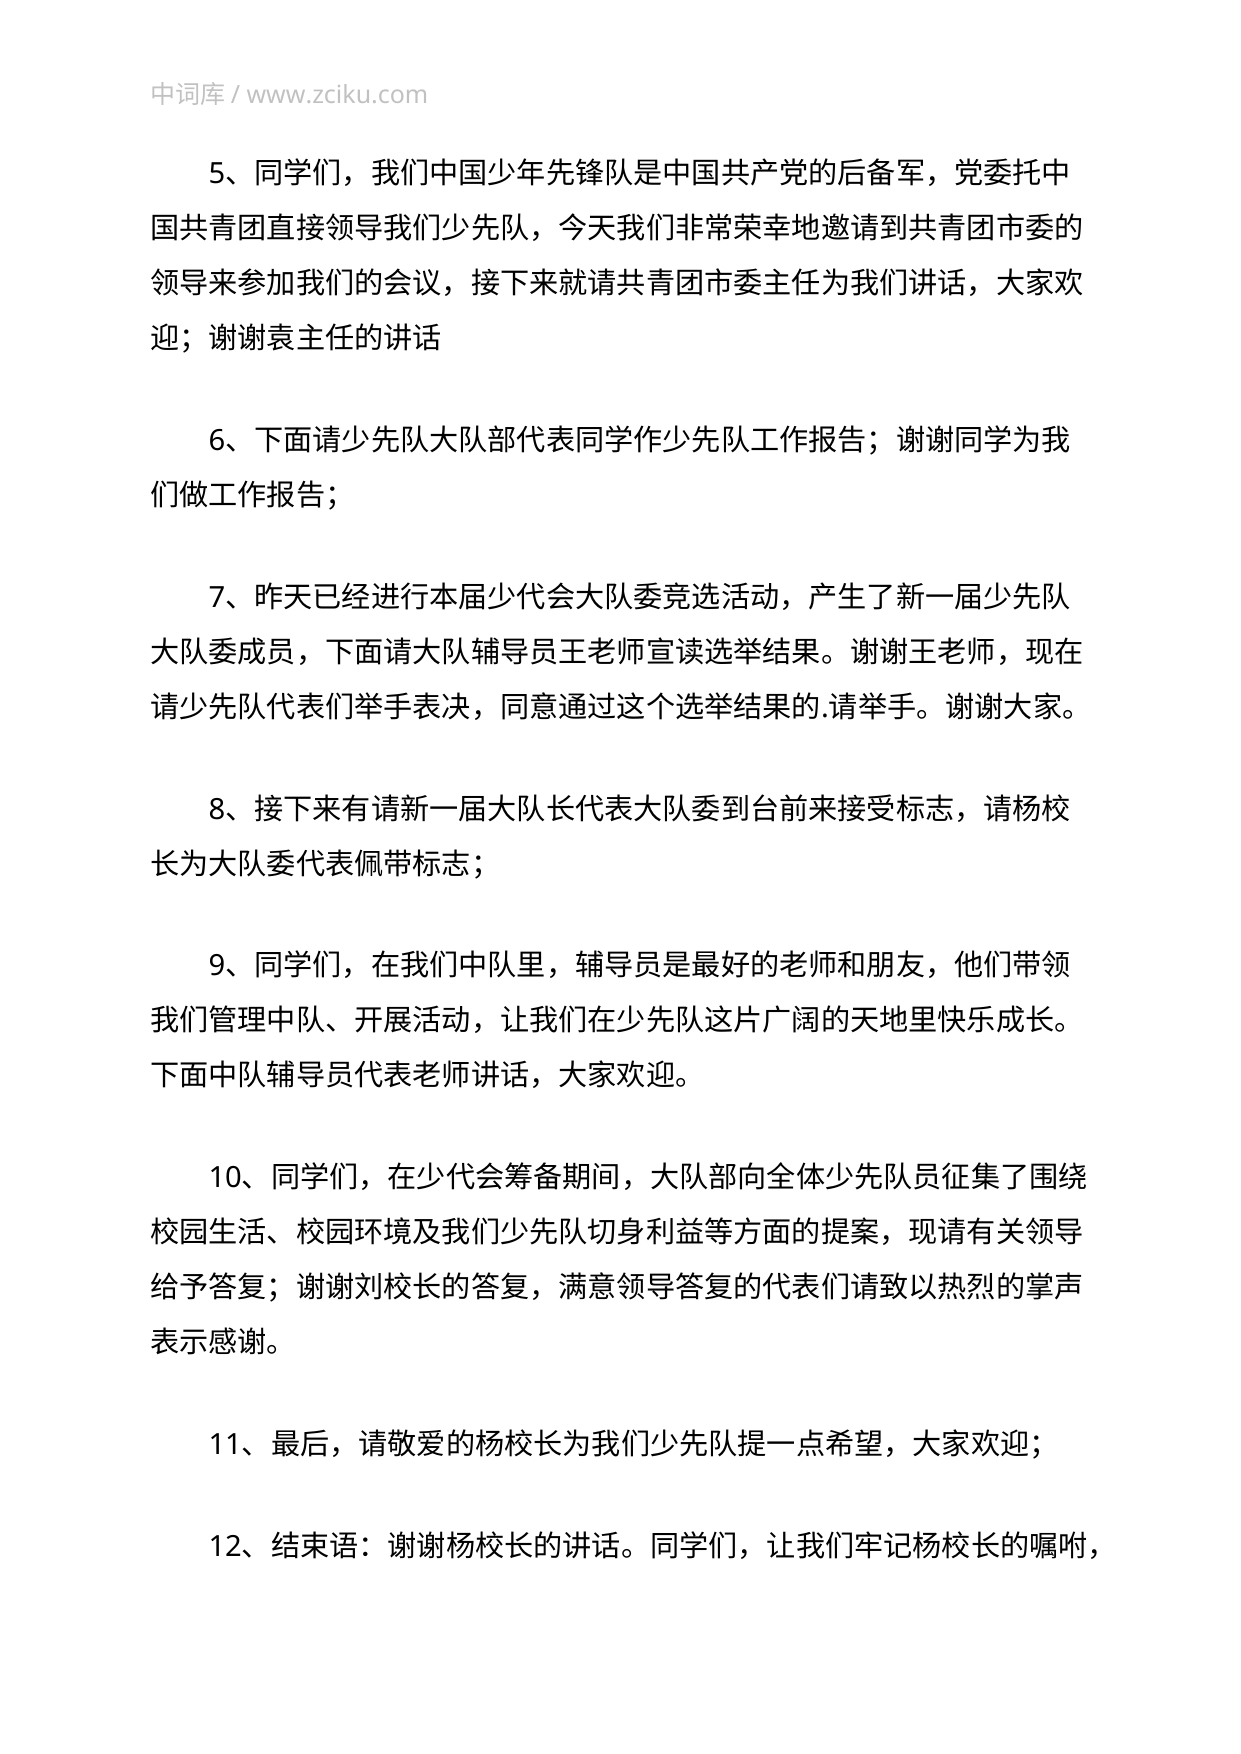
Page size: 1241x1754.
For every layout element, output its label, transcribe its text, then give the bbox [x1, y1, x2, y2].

text 9、同学们，在我们中队里，辅导员是最好的老师和朋友，他们带领我们管理中队、开展活动，让我们在少先队这片广阔的天地里快乐成长。下面中队辅导员代表老师讲话，大家欢迎。 [150, 942, 1090, 1094]
text 8、接下来有请新一届大队长代表大队委到台前来接受标志，请杨校长为大队委代表佩带标志； [150, 785, 1090, 882]
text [150, 1522, 1090, 1564]
text 7、昨天已经进行本届少代会大队委竞选活动，产生了新一届少先队大队委成员，下面请大队辅导员王老师宣读选举结果。谢谢王老师，现在请少先队代表们举手表决，同意通过这个选举结果的.请举手。谢谢大家。 [150, 573, 1090, 726]
text 11、最后，请敬爱的杨校长为我们少先队提一点希望，大家欢迎； [150, 1420, 1090, 1463]
text 5、同学们，我们中国少年先锋队是中国共产党的后备军，党委托中国共青团直接领导我们少先队，今天我们非常荣幸地邀请到共青团市委的领导来参加我们的会议，接下来就请共青团市委主任为我们讲话，大家欢迎；谢谢袁主任的讲话 [150, 150, 1090, 357]
text 10、同学们，在少代会筹备期间，大队部向全体少先队员征集了围绕校园生活、校园环境及我们少先队切身利益等方面的提案，现请有关领导给予答复；谢谢刘校长的答复，满意领导答复的代表们请致以热烈的掌声表示感谢。 [150, 1154, 1090, 1361]
text 6、下面请少先队大队部代表同学作少先队工作报告；谢谢同学为我们做工作报告； [150, 417, 1090, 514]
